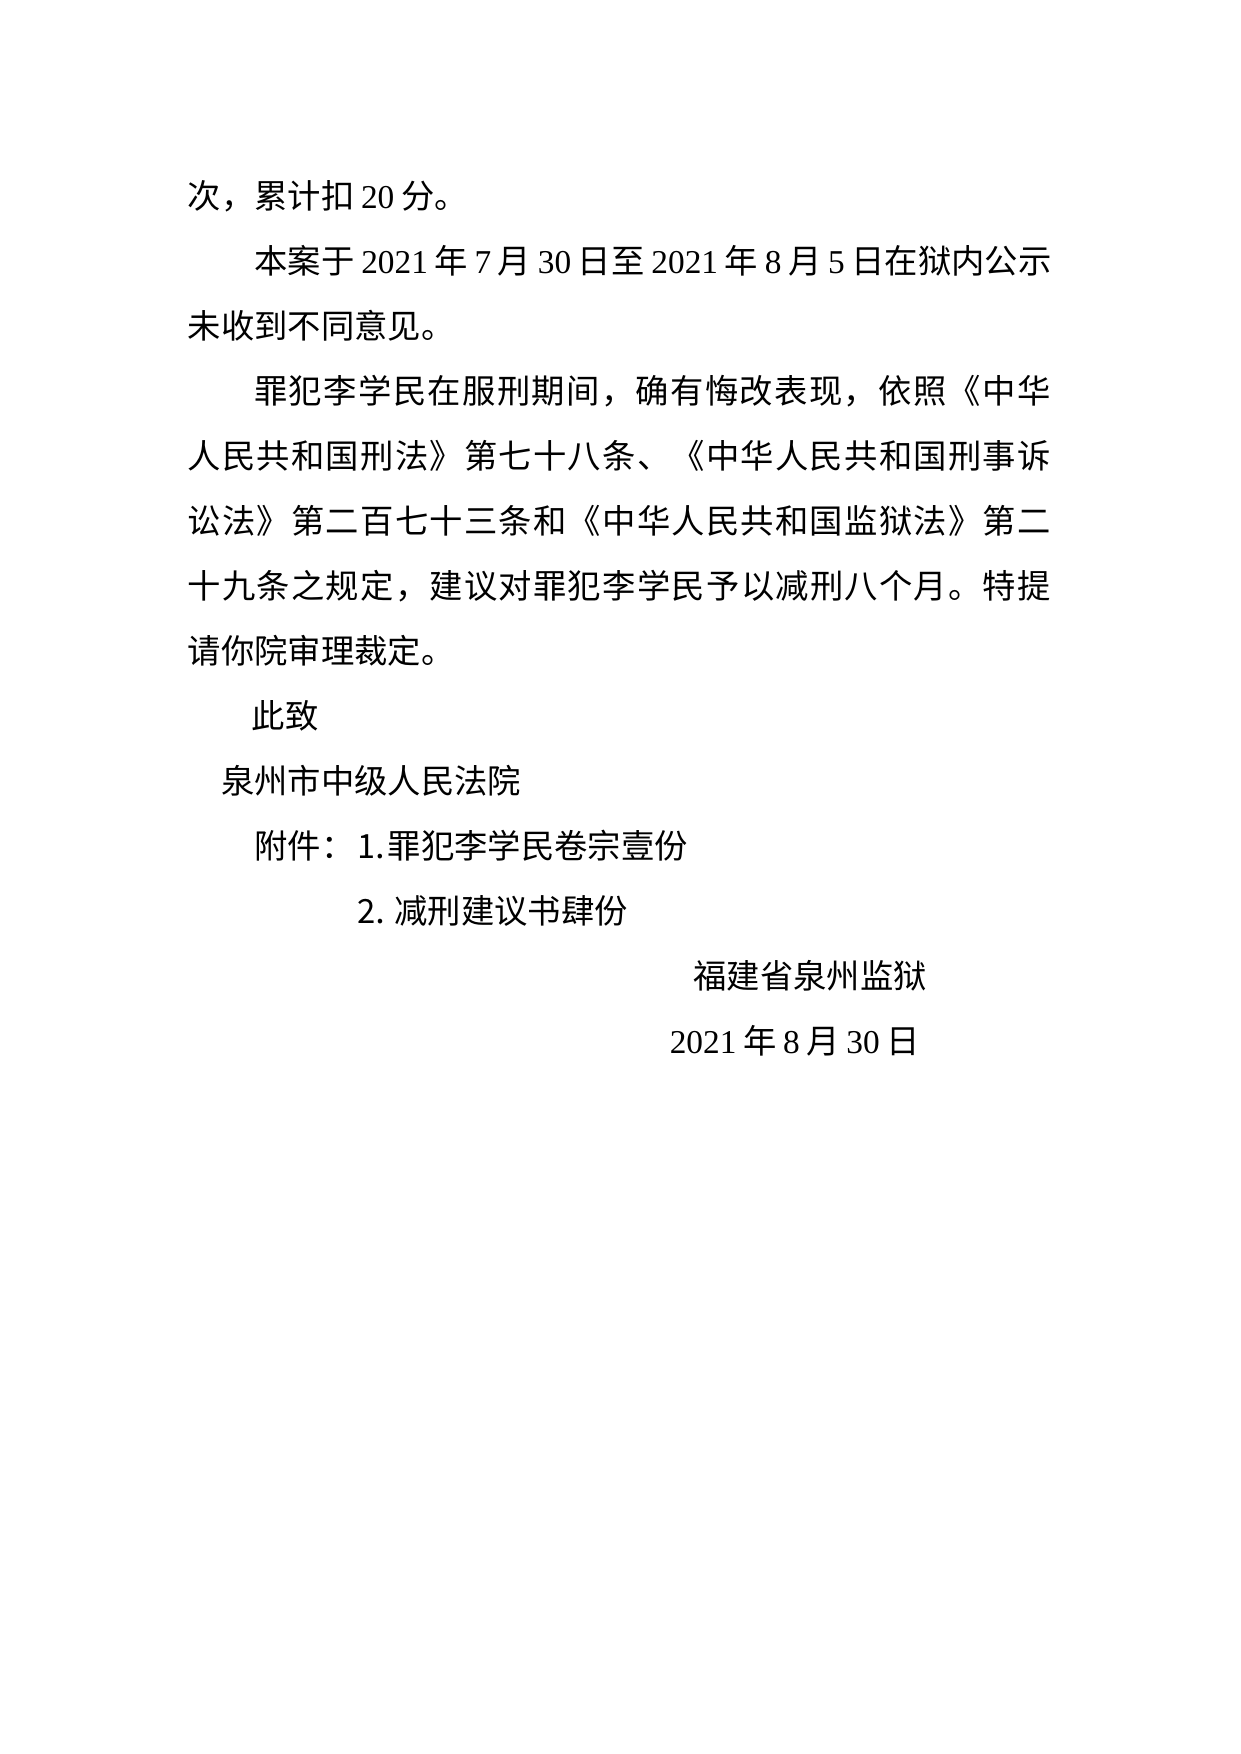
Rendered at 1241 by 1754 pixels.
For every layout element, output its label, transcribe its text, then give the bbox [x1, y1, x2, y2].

text 附件：⒈罪犯李学民卷宗壹份 [187, 812, 1053, 877]
text 2021年8月30日 [187, 1007, 919, 1072]
text 本案于2021年7月30日至2021年8月5日在狱内公示未收到不同意见。 [187, 227, 1053, 357]
text ⒉减刑建议书肆份 [187, 877, 1058, 942]
text 罪犯李学民在服刑期间，确有悔改表现，依照《中华人民共和国刑法》第七十八条、《中华人民共和国刑事诉讼法》第二百七十三条和《中华人民共和国监狱法》第二十九条之规定，建议对罪犯李学民予以减刑八个月。特提请你院审理裁定。 [187, 357, 1053, 682]
text 泉州市中级人民法院 [187, 747, 1058, 812]
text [187, 162, 1053, 227]
text 此致 [187, 682, 1058, 747]
text 福建省泉州监狱 [187, 942, 926, 1007]
